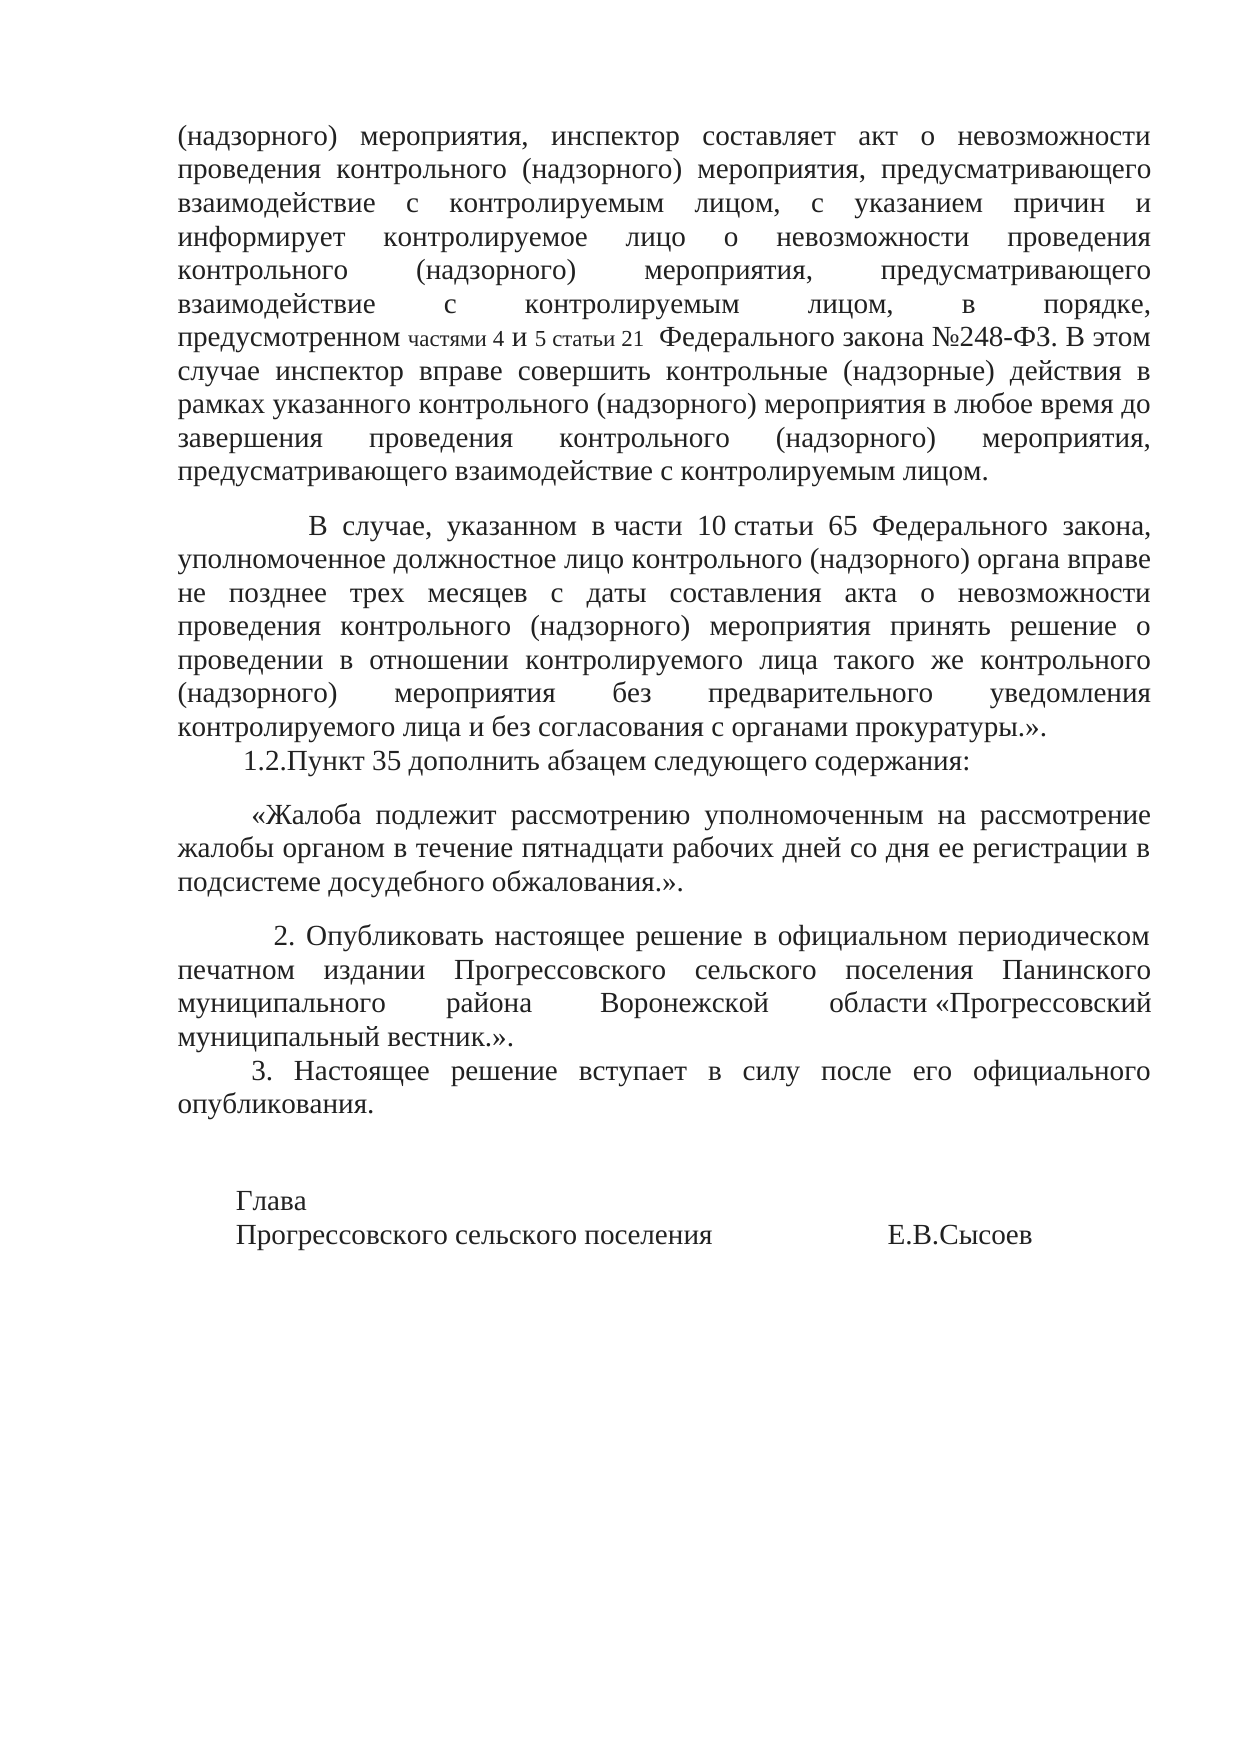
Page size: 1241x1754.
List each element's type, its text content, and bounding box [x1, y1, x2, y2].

text В случае, указанном в части 10 статьи 65 Федерального закона, уполномоченное должностное лицо контрольного (надзорного) органа вправе не позднее трех месяцев с даты составления акта о невозможности проведения контрольного (надзорного) мероприятия принять решение о проведении в отношении контролируемого лица такого же контрольного (надзорного) мероприятия без предварительного уведомления контролируемого лица и без согласования с органами прокуратуры.». [177, 508, 1152, 743]
text Прогрессовского сельского поселения Е.В.Сысоев [177, 1217, 1152, 1251]
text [177, 118, 1152, 487]
text 2. Опубликовать настоящее решение в официальном периодическом печатном издании Прогрессовского сельского поселения Панинского муниципального района Воронежской области «Прогрессовский муниципальный вестник.». [177, 918, 1152, 1053]
text 1.2.Пункт 35 дополнить абзацем следующего содержания: [177, 743, 1152, 776]
text Глава [177, 1183, 1152, 1217]
text «Жалоба подлежит рассмотрению уполномоченным на рассмотрение жалобы органом в течение пятнадцати рабочих дней со дня ее регистрации в подсистеме досудебного обжалования.». [177, 797, 1152, 898]
text 3. Настоящее решение вступает в силу после его официального опубликования. [177, 1053, 1152, 1120]
